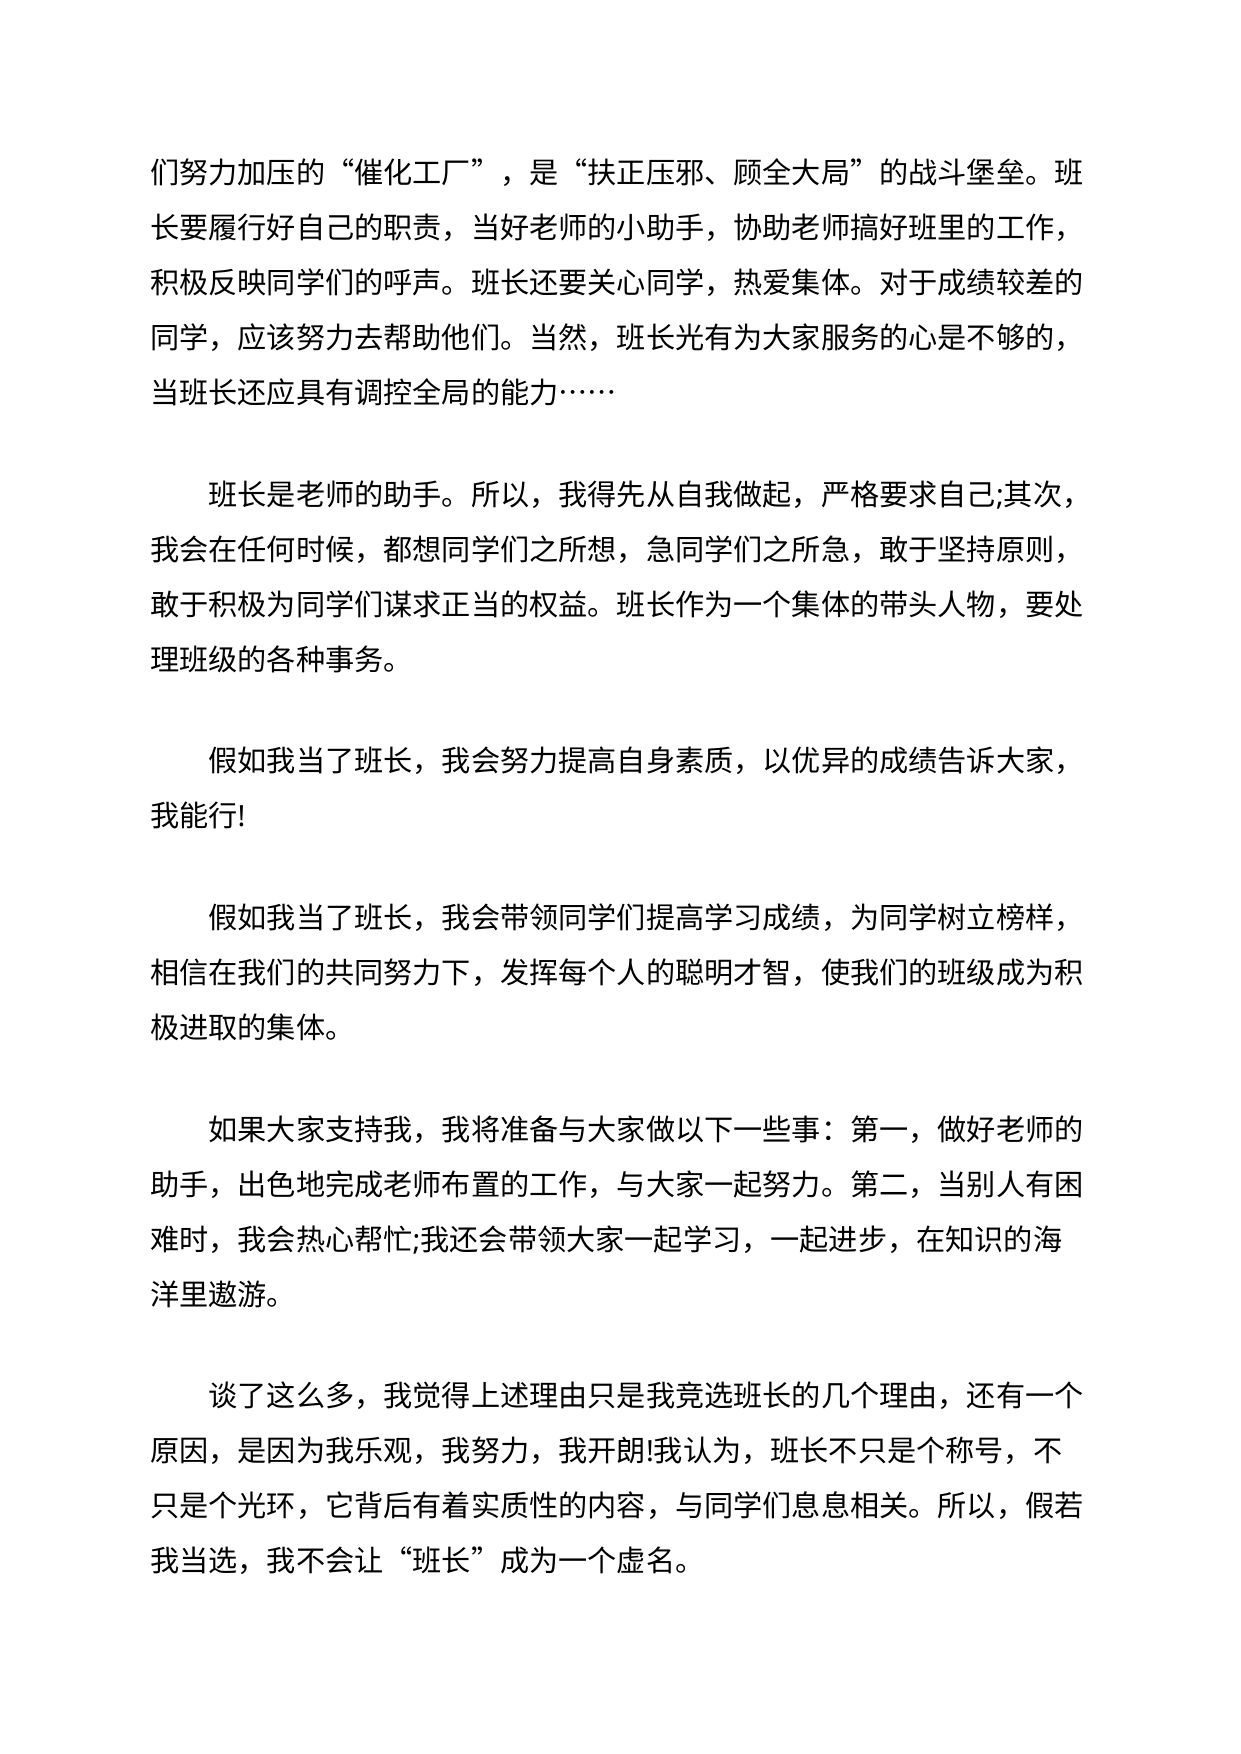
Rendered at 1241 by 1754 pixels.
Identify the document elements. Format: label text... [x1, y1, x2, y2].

text 谈了这么多，我觉得上述理由只是我竞选班长的几个理由，还有一个原因，是因为我乐观，我努力，我开朗!我认为，班长不只是个称号，不只是个光环，它背后有着实质性的内容，与同学们息息相关。所以，假若我当选，我不会让“班长”成为一个虚名。 [150, 1373, 1090, 1580]
text 假如我当了班长，我会努力提高自身素质，以优异的成绩告诉大家，我能行! [150, 738, 1090, 835]
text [150, 150, 1090, 412]
text 班长是老师的助手。所以，我得先从自我做起，严格要求自己;其次，我会在任何时候，都想同学们之所想，急同学们之所急，敢于坚持原则，敢于积极为同学们谋求正当的权益。班长作为一个集体的带头人物，要处理班级的各种事务。 [150, 471, 1090, 678]
text 如果大家支持我，我将准备与大家做以下一些事：第一，做好老师的助手，出色地完成老师布置的工作，与大家一起努力。第二，当别人有困难时，我会热心帮忙;我还会带领大家一起学习，一起进步，在知识的海洋里遨游。 [150, 1106, 1090, 1313]
text 假如我当了班长，我会带领同学们提高学习成绩，为同学树立榜样，相信在我们的共同努力下，发挥每个人的聪明才智，使我们的班级成为积极进取的集体。 [150, 895, 1090, 1047]
